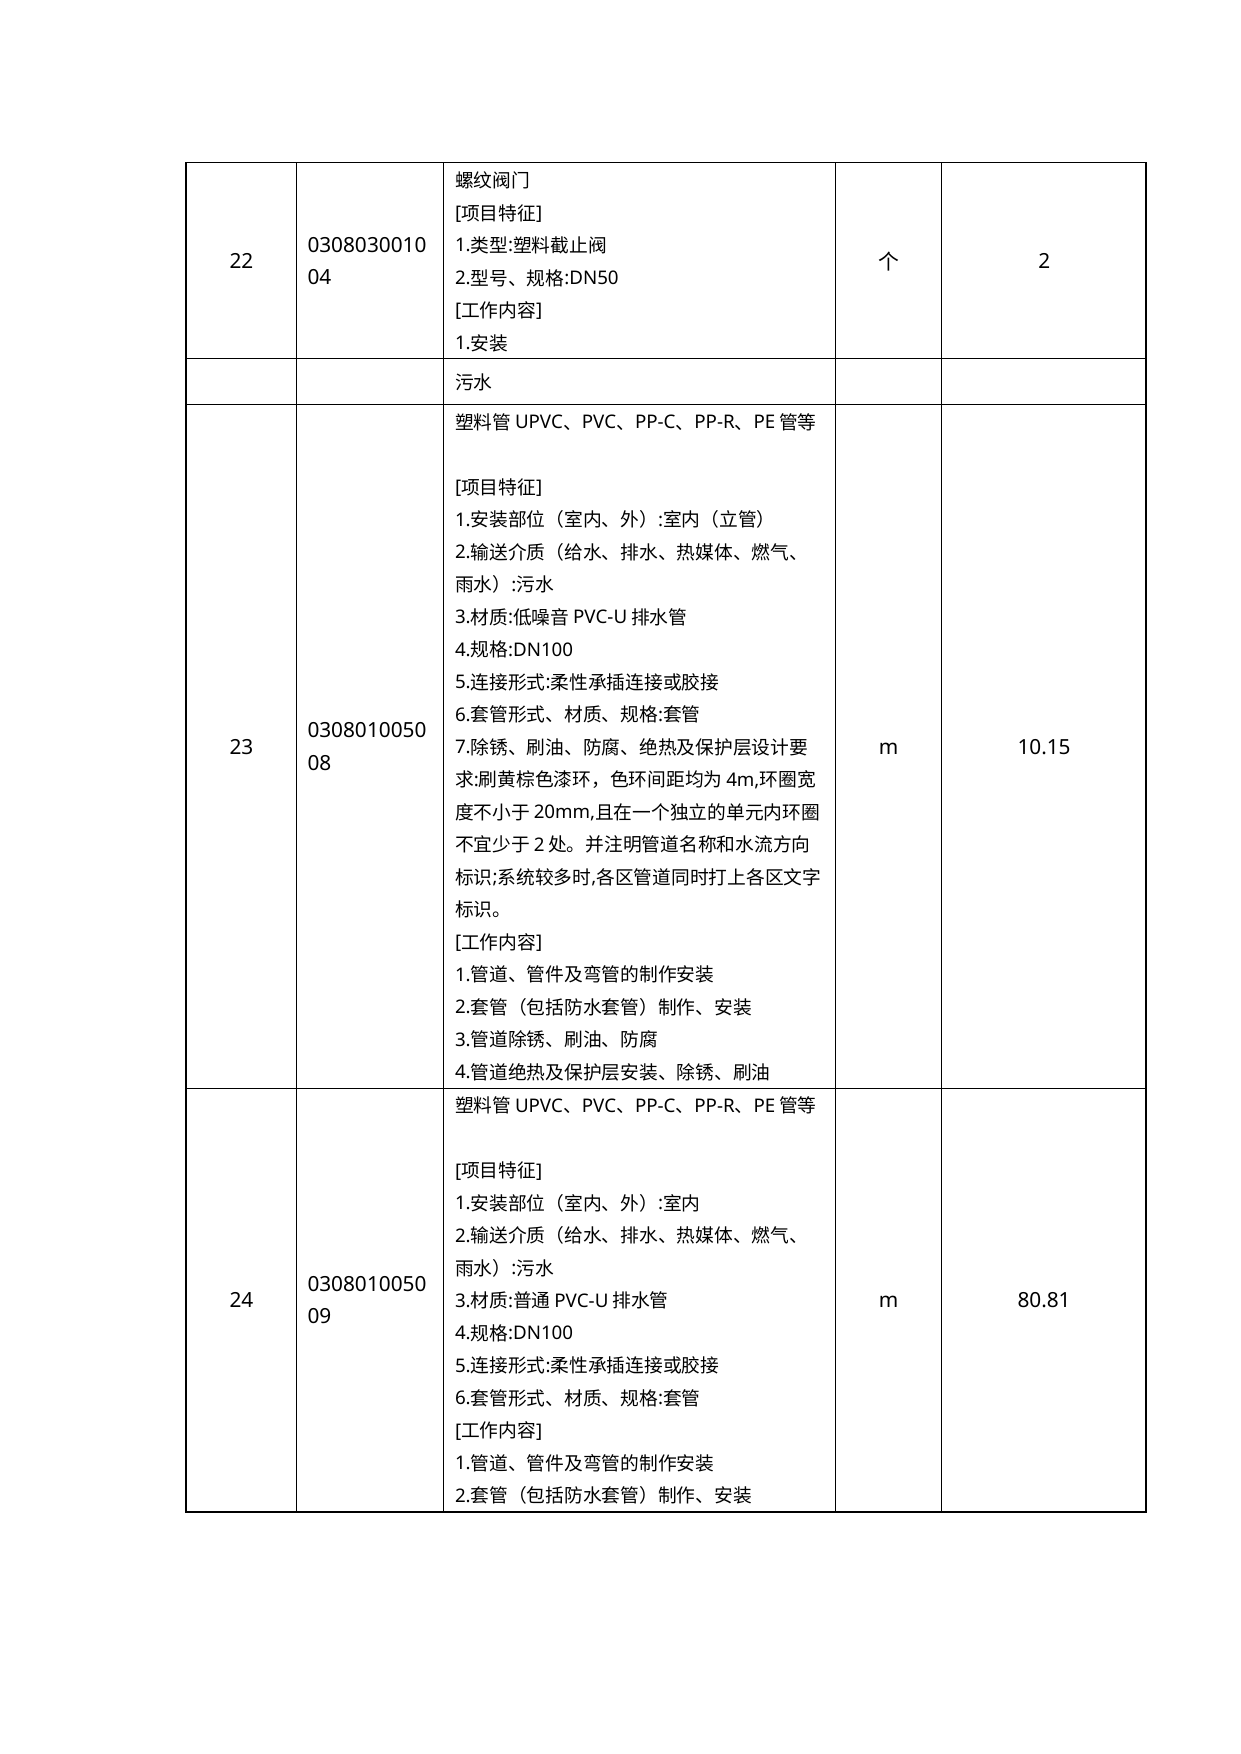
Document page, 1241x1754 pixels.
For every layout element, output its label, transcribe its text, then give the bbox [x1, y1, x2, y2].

table_cell 030801005008 [297, 405, 443, 1087]
table_cell 23 [187, 405, 296, 1087]
table_cell 污水 [444, 359, 835, 404]
table_cell [187, 359, 296, 404]
table_cell 24 [187, 1089, 296, 1511]
table_cell m [836, 1089, 941, 1511]
table_cell 10.15 [942, 405, 1145, 1087]
table_cell 030803001004 [297, 163, 443, 358]
table_cell 030801005009 [297, 1089, 443, 1511]
table_cell 80.81 [942, 1089, 1145, 1511]
table_cell 2 [942, 163, 1145, 358]
table_cell [297, 359, 443, 404]
table_cell 个 [836, 163, 941, 358]
table_cell 塑料管UPVC、PVC、PP-C、PP-R、PE管等 [项目特征] 1.安装部位（室内、外）:室内 2.输送介质（给水、排水、热媒体、燃气、雨水）:污水 3.材质:普通PVC-U排水管 4.规格:DN100 5.连接形式:柔性承插连接或胶接 6.套管形式、材质、规格:套管 [工作内容] 1.管道、管件及弯管的制作安装 2.套管（包括防水套管）制作、安装 3.水压及泄漏试验 [444, 1089, 835, 1511]
table_cell [836, 359, 941, 404]
table_cell m [836, 405, 941, 1087]
table_cell 22 [187, 163, 296, 358]
table_cell [942, 359, 1145, 404]
table_cell 塑料管UPVC、PVC、PP-C、PP-R、PE管等 [项目特征] 1.安装部位（室内、外）:室内（立管） 2.输送介质（给水、排水、热媒体、燃气、雨水）:污水 3.材质:低噪音PVC-U排水管 4.规格:DN100 5.连接形式:柔性承插连接或胶接 6.套管形式、材质、规格:套管 7.除锈、刷油、防腐、绝热及保护层设计要求:刷黄棕色漆环，色环间距均为4m,环圈宽度不小于20mm,且在一个独立的单元内环圈不宜少于2处。并注明管道名称和水流方向标识;系统较多时,各区管道同时打上各区文字标识。 [工作内容] 1.管道、管件及弯管的制作安装 2.套管（包括防水套管）制作、安装 3.管道除锈、刷油、防腐 4.管道绝热及保护层安装、除锈、刷油 5.水压及泄漏试验 [444, 405, 835, 1087]
table_cell 螺纹阀门 [项目特征] 1.类型:塑料截止阀 2.型号、规格:DN50 [工作内容] 1.安装 [444, 163, 835, 358]
